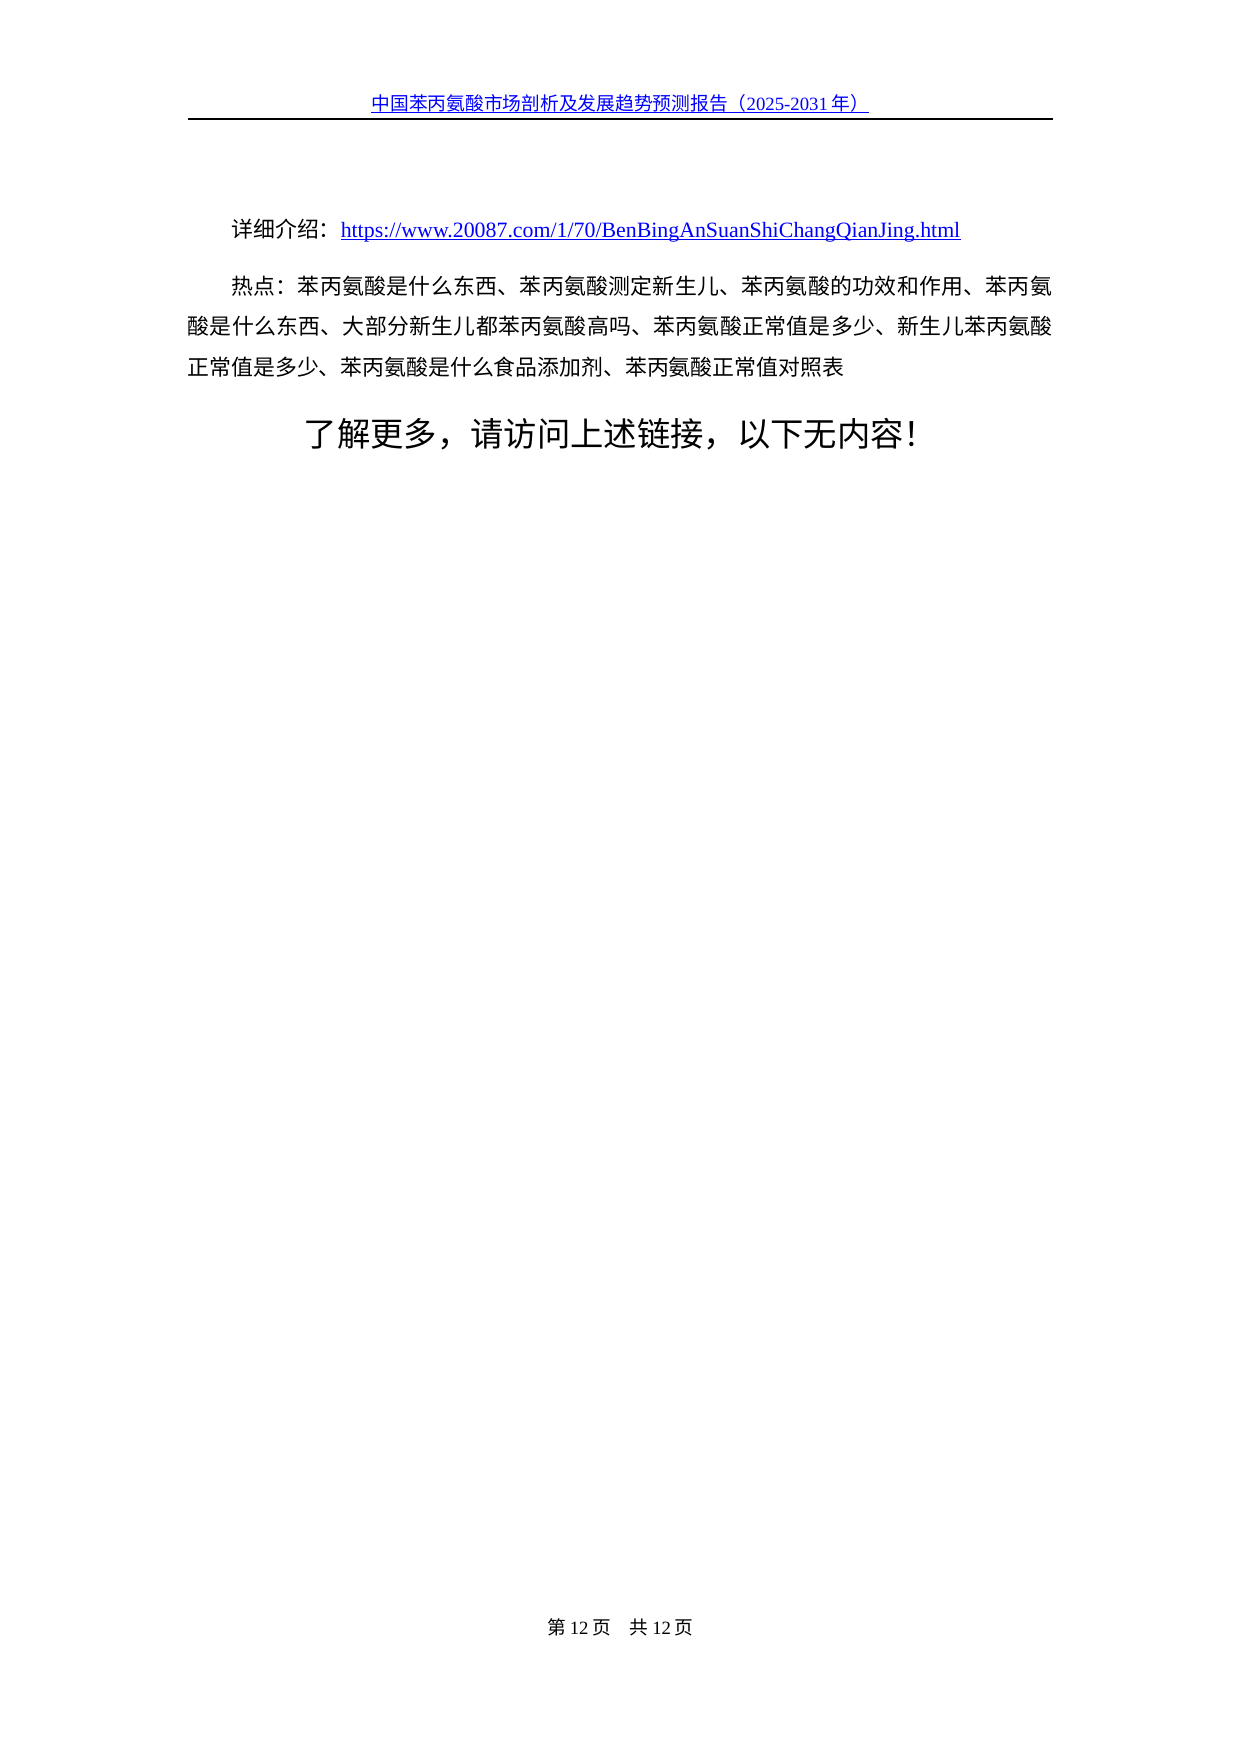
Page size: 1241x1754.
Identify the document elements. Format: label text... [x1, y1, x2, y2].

title 了解更多，请访问上述链接，以下无内容！ [187, 399, 1053, 464]
text 热点：苯丙氨酸是什么东西、苯丙氨酸测定新生儿、苯丙氨酸的功效和作用、苯丙氨酸是什么东西、大部分新生儿都苯丙氨酸高吗、苯丙氨酸正常值是多少、新生儿苯丙氨酸正常值是多少、苯丙氨酸是什么食品添加剂、苯丙氨酸正常值对照表 [187, 268, 1053, 382]
text 详细介绍：https://www.20087.com/1/70/BenBingAnSuanShiChangQianJing.html [187, 212, 1053, 244]
